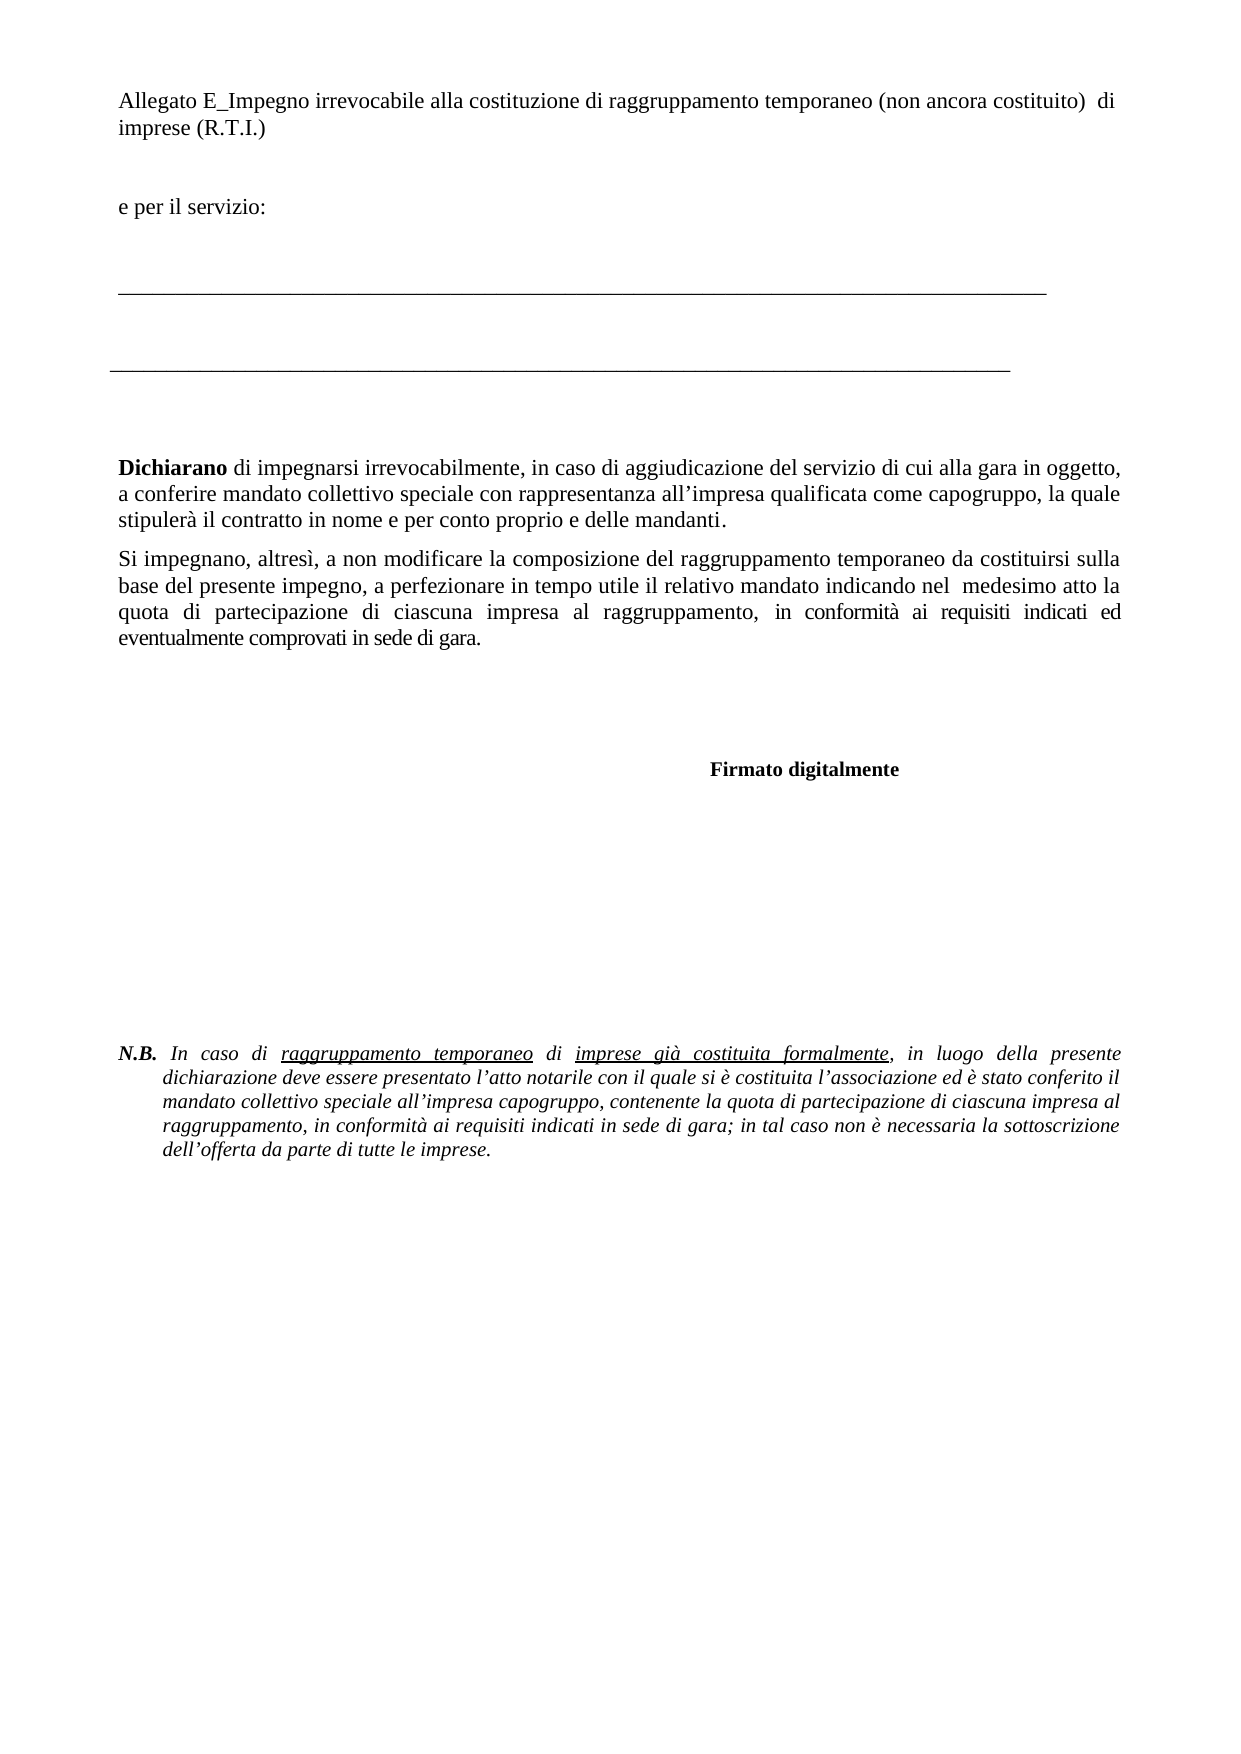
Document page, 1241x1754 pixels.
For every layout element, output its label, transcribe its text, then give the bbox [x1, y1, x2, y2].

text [118, 271, 1122, 297]
text Dichiarano di impegnarsi irrevocabilmente, in caso di aggiudicazione del servizio di cui alla gara in oggetto, a conferire mandato collettivo speciale con rappresentanza all’impresa qualificata come capogruppo, la quale stipulerà il contratto in nome e per conto proprio e delle mandanti. [118, 454, 1122, 533]
text N.B. In caso di raggruppamento temporaneo di imprese già costituita formalmente, in luogo della presente dichiarazione deve essere presentato l’atto notarile con il quale si è costituita l’associazione ed è stato conferito il mandato collettivo speciale all’impresa capogruppo, contenente la quota di partecipazione di ciascuna impresa al raggruppamento, in conformità ai requisiti indicati in sede di gara; in tal caso non è necessaria la sottoscrizione dell’offerta da parte di tutte le imprese. [118, 1041, 1122, 1161]
text Si impegnano, altresì, a non modificare la composizione del raggruppamento temporaneo da costituirsi sulla base del presente impegno, a perfezionare in tempo utile il relativo mandato indicando nel medesimo atto la quota di partecipazione di ciascuna impresa al raggruppamento, in conformità ai requisiti indicati ed eventualmente comprovati in sede di gara. [118, 545, 1122, 651]
text ________________________________________________________________________________ [32, 348, 1122, 375]
text Firmato digitalmente [413, 755, 1122, 782]
text e per il servizio: [118, 193, 1122, 219]
